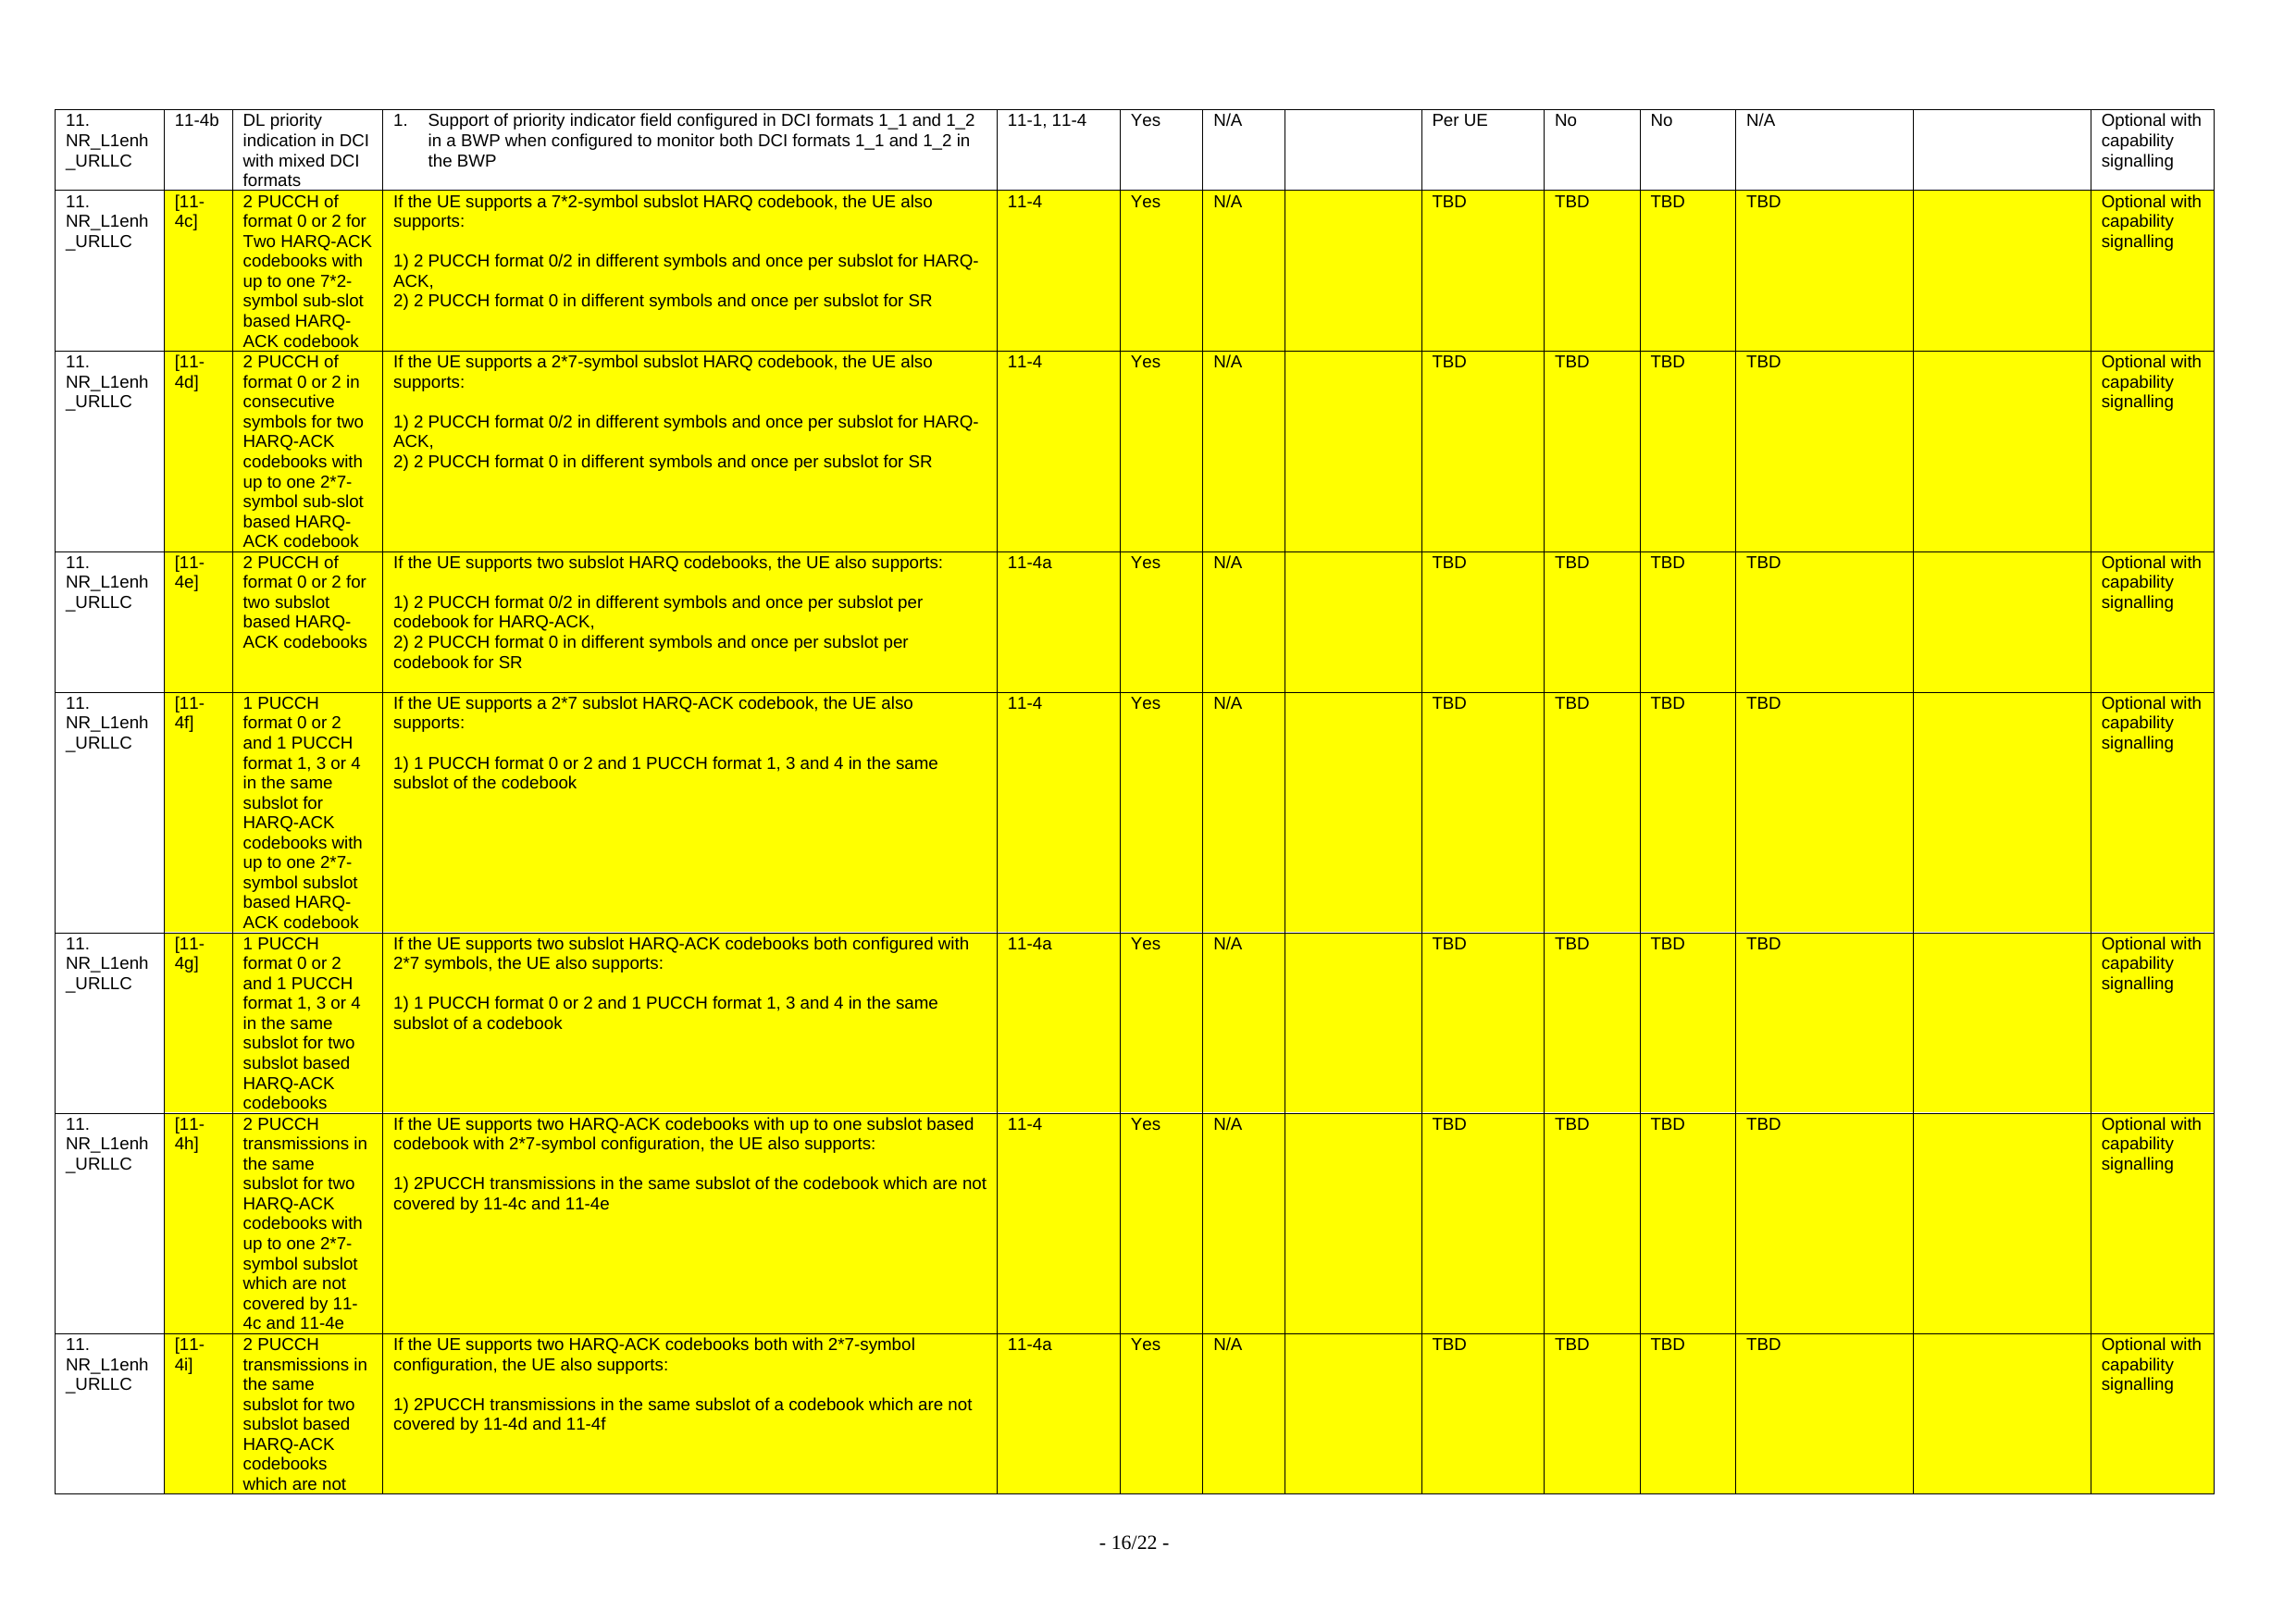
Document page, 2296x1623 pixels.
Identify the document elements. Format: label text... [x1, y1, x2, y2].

table_cell N/A [1203, 191, 1285, 351]
table_cell [11-4c] [165, 191, 232, 351]
table_cell N/A [1203, 352, 1285, 551]
table_cell 11-4 [998, 191, 1120, 351]
table_cell If the UE supports two HARQ-ACK codebooks with up to one subslot based codebook with 2*7-symbol configuration, the UE also supports: 1) 2PUCCH transmissions in the same subslot of the codebook which are not covered by 11-4c and 11-4e [383, 1114, 997, 1333]
table_cell Optional with capability signalling [2091, 693, 2214, 932]
table_cell 11-4a [998, 552, 1120, 692]
table_cell TBD [1422, 1334, 1544, 1493]
table_cell Optional with capability signalling [2091, 110, 2214, 190]
table_cell No [1641, 110, 1735, 190]
table_cell TBD [1422, 191, 1544, 351]
table_cell 11-4 [998, 1114, 1120, 1333]
table_cell Yes [1121, 352, 1202, 551]
table_cell TBD [1641, 552, 1735, 692]
table_cell [11-4e] [165, 552, 232, 692]
table_cell TBD [1736, 1114, 1913, 1333]
table_cell 11. NR_L1enh_URLLC [56, 934, 164, 1112]
table_cell If the UE supports a 7*2-symbol subslot HARQ codebook, the UE also supports: 1) 2 PUCCH format 0/2 in different symbols and once per subslot for HARQ-ACK, 2) 2 PUCCH format 0 in different symbols and once per subslot for SR [383, 191, 997, 351]
table_cell TBD [1545, 934, 1640, 1112]
table_cell Yes [1121, 191, 1202, 351]
table_cell 11. NR_L1enh_URLLC [56, 693, 164, 932]
table_cell TBD [1545, 552, 1640, 692]
table_cell 1 PUCCH format 0 or 2 and 1 PUCCH format 1, 3 or 4 in the same subslot for two subslot based HARQ-ACK codebooks [233, 934, 382, 1112]
table_cell 11-4b [165, 110, 232, 190]
table_cell TBD [1545, 191, 1640, 351]
table_cell TBD [1641, 352, 1735, 551]
table_cell Optional with capability signalling [2091, 552, 2214, 692]
table_cell TBD [1736, 191, 1913, 351]
table_cell TBD [1545, 352, 1640, 551]
table_cell TBD [1422, 1114, 1544, 1333]
table_cell 11-4 [998, 693, 1120, 932]
table_cell TBD [1736, 1334, 1913, 1493]
table_cell [1914, 110, 2091, 190]
table_cell [1914, 352, 2091, 551]
table_cell TBD [1641, 1114, 1735, 1333]
table_cell Optional with capability signalling [2091, 191, 2214, 351]
table_cell N/A [1736, 110, 1913, 190]
table_cell 11-4 [998, 352, 1120, 551]
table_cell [233, 1334, 382, 1493]
table_cell 11. NR_L1enh_URLLC [56, 352, 164, 551]
table_cell TBD [1545, 1114, 1640, 1333]
table_cell Yes [1121, 934, 1202, 1112]
table_cell Yes [1121, 110, 1202, 190]
table_cell Yes [1121, 693, 1202, 932]
table_cell TBD [1641, 191, 1735, 351]
table_cell N/A [1203, 552, 1285, 692]
table_cell If the UE supports two subslot HARQ codebooks, the UE also supports: 1) 2 PUCCH format 0/2 in different symbols and once per subslot per codebook for HARQ-ACK, 2) 2 PUCCH format 0 in different symbols and once per subslot per codebook for SR [383, 552, 997, 692]
table_cell 11. NR_L1enh_URLLC [56, 1334, 164, 1493]
table_cell If the UE supports a 2*7 subslot HARQ-ACK codebook, the UE also supports: 1) 1 PUCCH format 0 or 2 and 1 PUCCH format 1, 3 and 4 in the same subslot of the codebook [383, 693, 997, 932]
table_cell [1914, 934, 2091, 1112]
table_cell TBD [1736, 693, 1913, 932]
table_cell 11. NR_L1enh_URLLC [56, 552, 164, 692]
table_cell 2 PUCCH of format 0 or 2 for two subslot based HARQ-ACK codebooks [233, 552, 382, 692]
table_cell [1914, 1334, 2091, 1493]
table_cell TBD [1422, 352, 1544, 551]
table_cell [11-4i] [165, 1334, 232, 1493]
table_cell TBD [1641, 934, 1735, 1112]
table_cell [1285, 352, 1421, 551]
table_cell [11-4h] [165, 1114, 232, 1333]
table_cell TBD [1641, 1334, 1735, 1493]
table_cell TBD [1422, 934, 1544, 1112]
table_cell [1914, 191, 2091, 351]
table_cell Yes [1121, 1114, 1202, 1333]
table_cell Support of priority indicator field configured in DCI formats 1_1 and 1_2 in a BWP when configured to monitor both DCI formats 1_1 and 1_2 in the BWP [383, 110, 997, 190]
table_cell [1914, 1114, 2091, 1333]
table_cell [11-4d] [165, 352, 232, 551]
table_cell TBD [1641, 693, 1735, 932]
table_cell TBD [1545, 1334, 1640, 1493]
table_cell [11-4f] [165, 693, 232, 932]
table_cell [1285, 934, 1421, 1112]
table_cell TBD [1736, 552, 1913, 692]
table_cell N/A [1203, 693, 1285, 932]
table_cell N/A [1203, 110, 1285, 190]
table_cell [1285, 552, 1421, 692]
table_cell Yes [1121, 552, 1202, 692]
table_cell TBD [1545, 693, 1640, 932]
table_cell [383, 1334, 997, 1493]
table_cell If the UE supports two subslot HARQ-ACK codebooks both configured with 2*7 symbols, the UE also supports: 1) 1 PUCCH format 0 or 2 and 1 PUCCH format 1, 3 and 4 in the same subslot of a codebook [383, 934, 997, 1112]
table_cell N/A [1203, 934, 1285, 1112]
table_cell Optional with capability signalling [2091, 1114, 2214, 1333]
table_cell Optional with capability signalling [2091, 934, 2214, 1112]
table_cell TBD [1736, 352, 1913, 551]
table_cell N/A [1203, 1114, 1285, 1333]
table_cell N/A [1203, 1334, 1285, 1493]
table_cell If the UE supports a 2*7-symbol subslot HARQ codebook, the UE also supports: 1) 2 PUCCH format 0/2 in different symbols and once per subslot for HARQ-ACK, 2) 2 PUCCH format 0 in different symbols and once per subslot for SR [383, 352, 997, 551]
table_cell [2091, 1334, 2214, 1493]
table_cell 1 PUCCH format 0 or 2 and 1 PUCCH format 1, 3 or 4 in the same subslot for HARQ-ACK codebooks with up to one 2*7-symbol subslot based HARQ-ACK codebook [233, 693, 382, 932]
table_cell TBD [1422, 552, 1544, 692]
table_cell 11. NR_L1enh_URLLC [56, 1114, 164, 1333]
table_cell 11-4a [998, 1334, 1120, 1493]
table_cell [1914, 693, 2091, 932]
table_cell [1285, 191, 1421, 351]
table_cell [1285, 1114, 1421, 1333]
table_cell 2 PUCCH transmissions in the same subslot for two HARQ-ACK codebooks with up to one 2*7-symbol subslot which are not covered by 11-4c and 11-4e [233, 1114, 382, 1333]
table_cell [1285, 110, 1421, 190]
table_cell TBD [1736, 934, 1913, 1112]
table_cell No [1545, 110, 1640, 190]
table_cell Optional with capability signalling [2091, 352, 2214, 551]
table_cell [1914, 552, 2091, 692]
table_cell 11-1, 11-4 [998, 110, 1120, 190]
table_cell 11. NR_L1enh_URLLC [56, 110, 164, 190]
table_cell Yes [1121, 1334, 1202, 1493]
table_cell Per UE [1422, 110, 1544, 190]
table_cell 11-4a [998, 934, 1120, 1112]
table_cell DL priority indication in DCI with mixed DCI formats [233, 110, 382, 190]
table_cell [11-4g] [165, 934, 232, 1112]
table_cell 11. NR_L1enh_URLLC [56, 191, 164, 351]
table_cell 2 PUCCH of format 0 or 2 in consecutive symbols for two HARQ-ACK codebooks with up to one 2*7-symbol sub-slot based HARQ-ACK codebook [233, 352, 382, 551]
table_cell 2 PUCCH of format 0 or 2 for Two HARQ-ACK codebooks with up to one 7*2-symbol sub-slot based HARQ-ACK codebook [233, 191, 382, 351]
table_cell TBD [1422, 693, 1544, 932]
table_cell [1285, 693, 1421, 932]
table_cell [1285, 1334, 1421, 1493]
